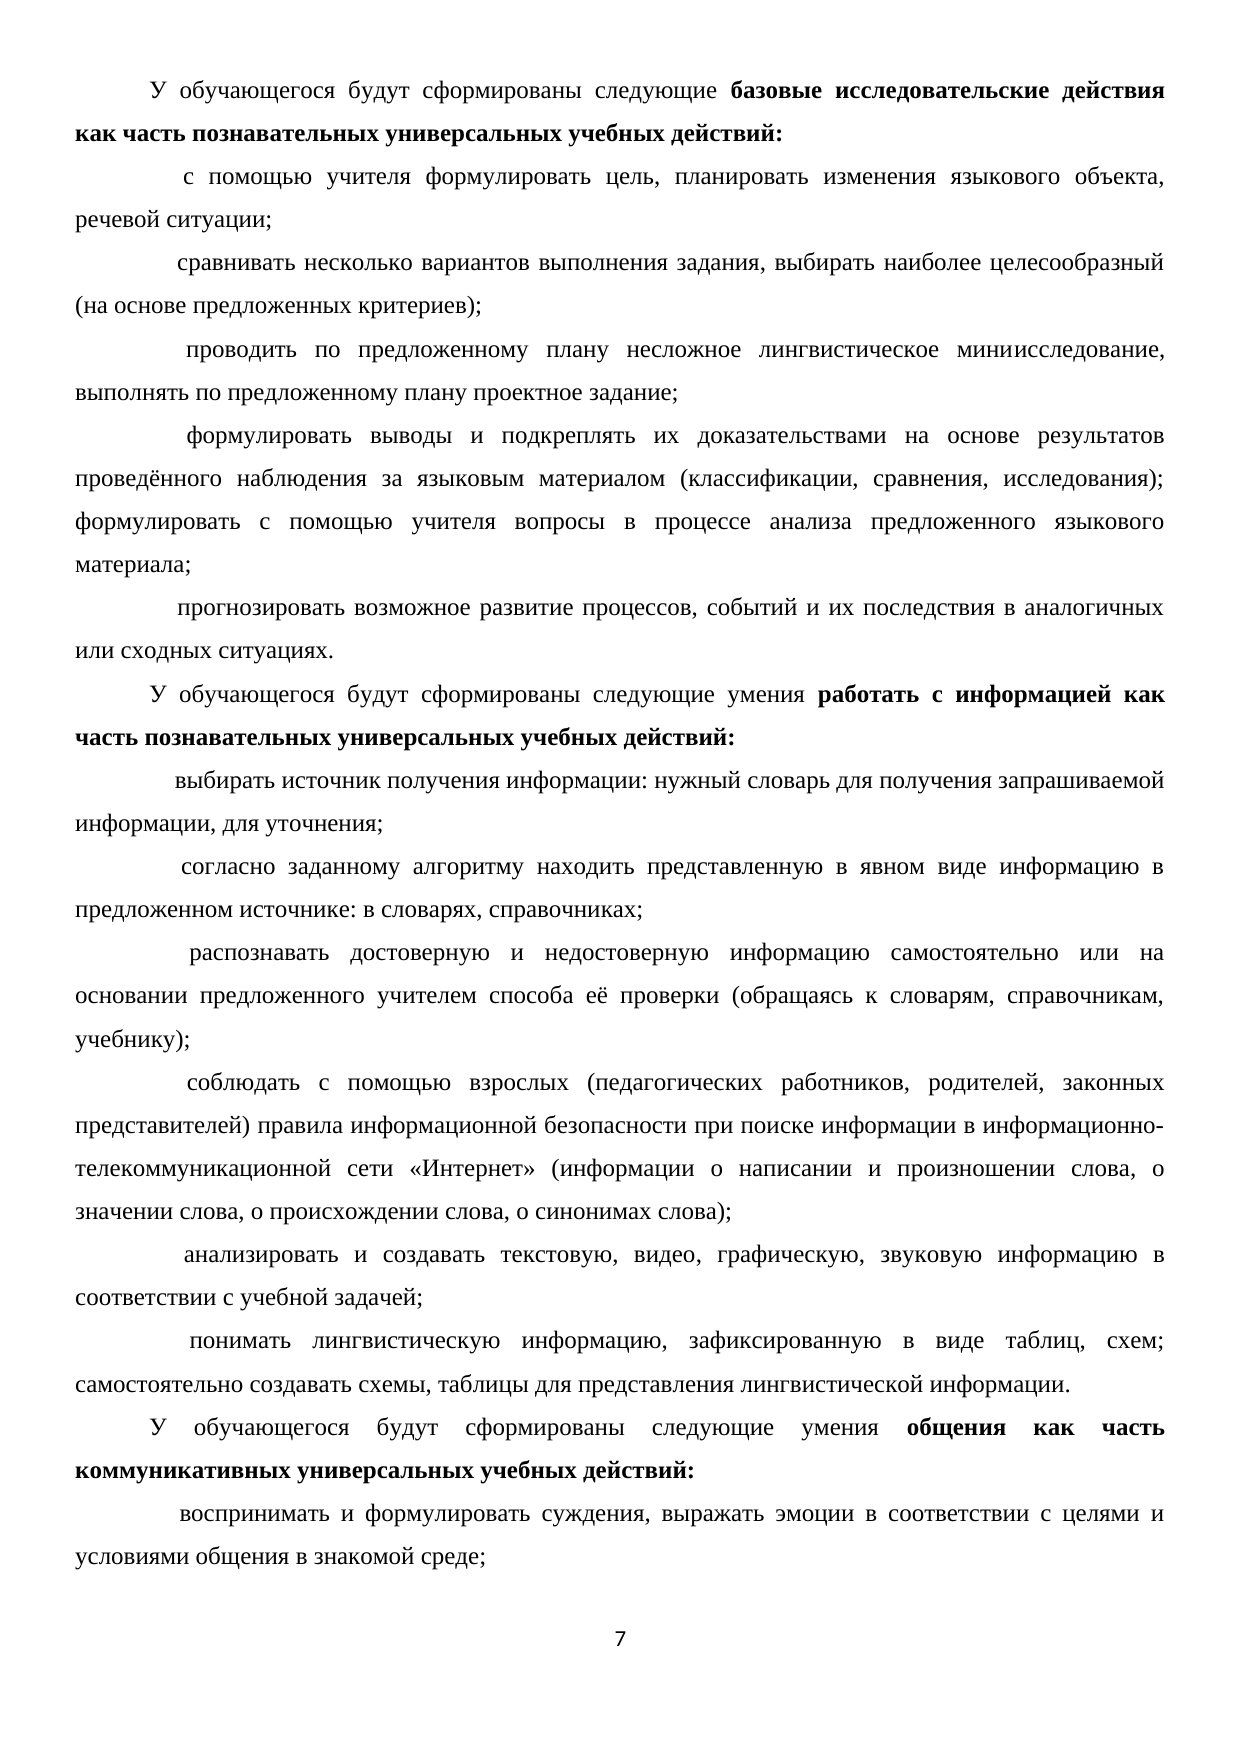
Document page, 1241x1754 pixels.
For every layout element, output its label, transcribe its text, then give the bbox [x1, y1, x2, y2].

text  соблюдать с помощью взрослых (педагогических работников, родителей, законных представителей) правила информационной безопасности при поиске информации в информационно-телекоммуникационной сети «Интернет» (информации о написании и произношении слова, о значении слова, о происхождении слова, о синонимах слова); [75, 1067, 1165, 1225]
text  понимать лингвистическую информацию, зафиксированную в виде таблиц, схем; самостоятельно создавать схемы, таблицы для представления лингвистической информации. [75, 1326, 1165, 1397]
text  формулировать выводы и подкреплять их доказательствами на основе результатов проведённого наблюдения за языковым материалом (классификации, сравнения, исследования); формулировать с помощью учителя вопросы в процессе анализа предложенного языкового материала; [75, 420, 1165, 578]
text  выбирать источник получения информации: нужный словарь для получения запрашиваемой информации, для уточнения; [75, 765, 1165, 837]
text  анализировать и создавать текстовую, видео­, графическую, звуковую информацию в соответствии с учебной задачей; [75, 1239, 1165, 1311]
text  с помощью учителя формулировать цель, планировать изменения языкового объекта, речевой ситуации; [75, 161, 1165, 233]
text У обучающегося будут сформированы следующие умения общения как часть коммуникативных универсальных учебных действий: [75, 1412, 1165, 1484]
text  воспринимать и формулировать суждения, выражать эмоции в соответствии с целями и условиями общения в знакомой среде; [75, 1498, 1165, 1570]
text  проводить по предложенному плану несложное лингвистическое мини­исследование, выполнять по предложенному плану проектное задание; [75, 334, 1165, 406]
text  сравнивать несколько вариантов выполнения задания, выбирать наиболее целесообразный (на основе предложенных критериев); [75, 247, 1165, 319]
text  прогнозировать возможное развитие процессов, событий и их последствия в аналогичных или сходных ситуациях. [75, 592, 1165, 664]
text У обучающегося будут сформированы следующие умения работать с информацией как часть познавательных универсальных учебных действий: [75, 679, 1165, 751]
text У обучающегося будут сформированы следующие базовые исследовательские действия как часть познавательных универсальных учебных действий: [75, 75, 1165, 147]
text  согласно заданному алгоритму находить представленную в явном виде информацию в предложенном источнике: в словарях, справочниках; [75, 851, 1165, 923]
text  распознавать достоверную и недостоверную информацию самостоятельно или на основании предложенного учителем способа её проверки (обращаясь к словарям, справочникам, учебнику); [75, 937, 1165, 1052]
